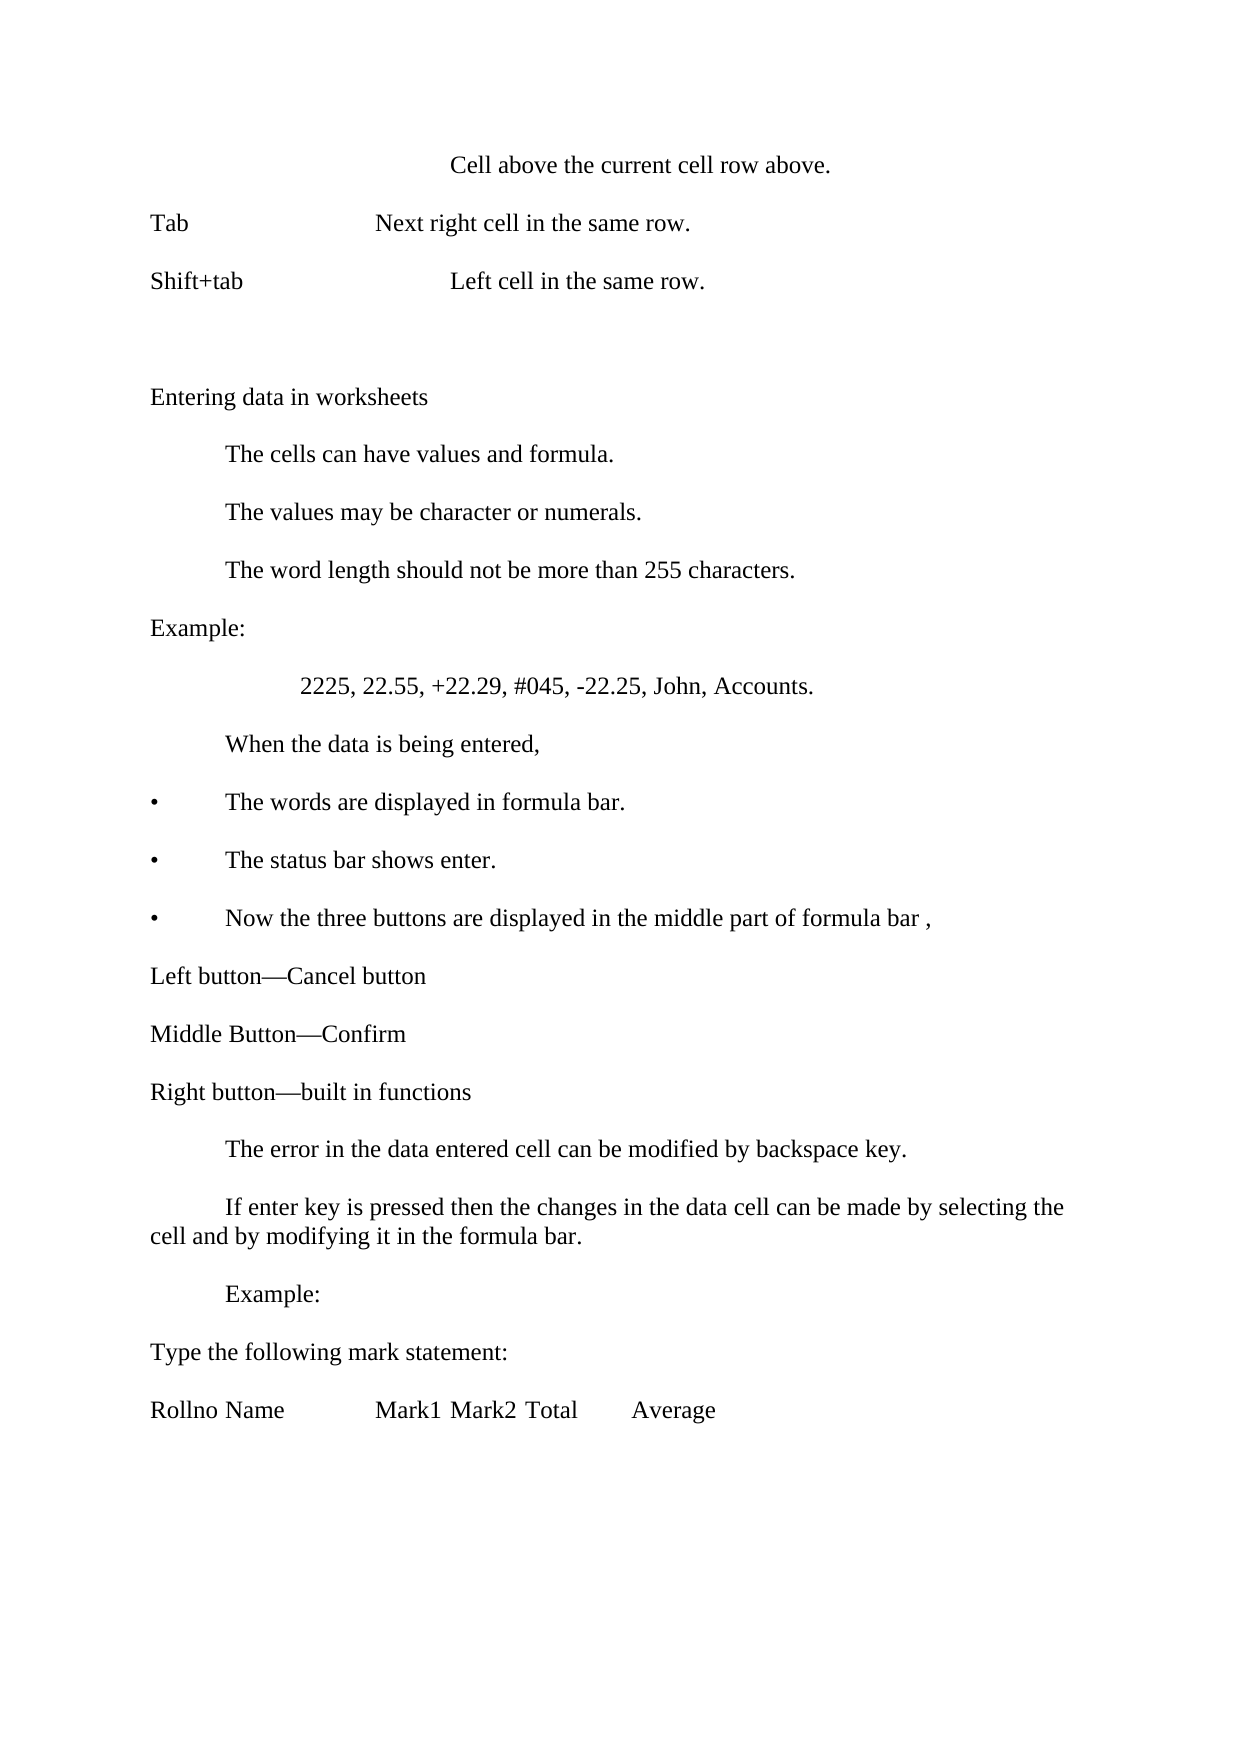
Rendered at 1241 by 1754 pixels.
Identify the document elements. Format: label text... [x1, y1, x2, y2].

text  The word length should not be more than 255 characters. [150, 555, 1090, 584]
text Left button—Cancel button [150, 961, 1090, 989]
text • Now the three buttons are displayed in the middle part of formula bar , [150, 903, 1090, 932]
text 2225, 22.55, +22.29, #045, -22.25, John, Accounts. [150, 671, 1090, 700]
text  The error in the data entered cell can be modified by backspace key. [150, 1134, 1090, 1163]
text  Example: [150, 1279, 1090, 1308]
text  The cells can have values and formula. [150, 439, 1090, 468]
text Shift+tab Left cell in the same row. [150, 266, 1090, 294]
text • The words are displayed in formula bar. [150, 787, 1090, 816]
text Example: [150, 613, 1090, 642]
text Entering data in worksheets [150, 382, 1090, 410]
text Type the following mark statement: [150, 1337, 1090, 1366]
text • The status bar shows enter. [150, 845, 1090, 874]
text Tab Next right cell in the same row. [150, 208, 1090, 237]
text Right button—built in functions [150, 1077, 1090, 1105]
text  If enter key is pressed then the changes in the data cell can be made by selecting the cell and by modifying it in the formula bar. [150, 1192, 1090, 1250]
text Middle Button—Confirm [150, 1019, 1090, 1047]
text  The values may be character or numerals. [150, 497, 1090, 526]
text Rollno Name Mark1 Mark2 Total Average [150, 1395, 1090, 1424]
text Cell above the current cell row above. [150, 150, 1090, 179]
text  When the data is being entered, [150, 729, 1090, 758]
